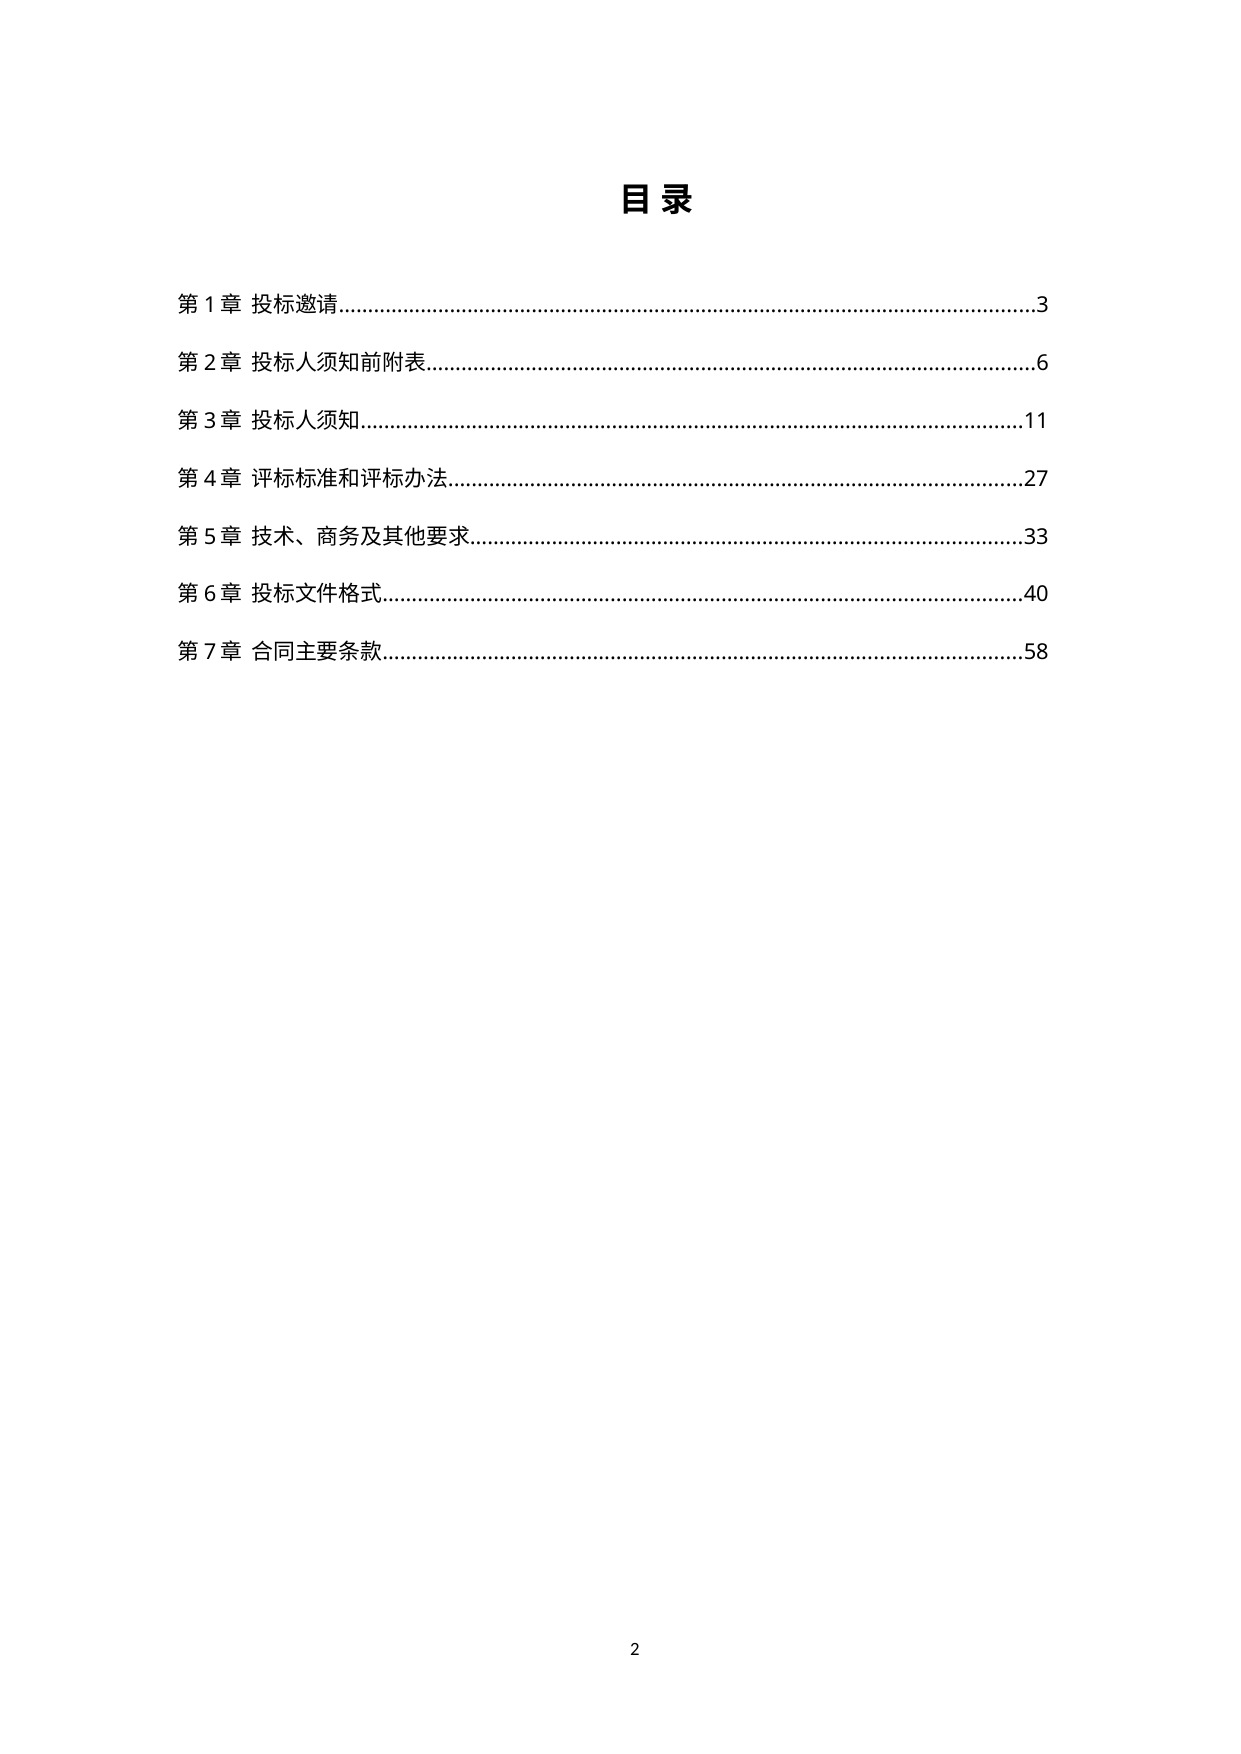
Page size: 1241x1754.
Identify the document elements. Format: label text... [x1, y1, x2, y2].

text 目 录 [177, 152, 1092, 243]
text 第7章 合同主要条款 58 [177, 627, 1092, 673]
text 第6章 投标文件格式 40 [177, 570, 1092, 615]
text 第5章 技术、商务及其他要求 33 [177, 512, 1092, 557]
text 第3章 投标人须知 11 [177, 396, 1092, 442]
text 第1章 投标邀请 3 [177, 281, 1092, 326]
text 第4章 评标标准和评标办法 27 [177, 454, 1092, 499]
text 第2章 投标人须知前附表 6 [177, 338, 1092, 384]
